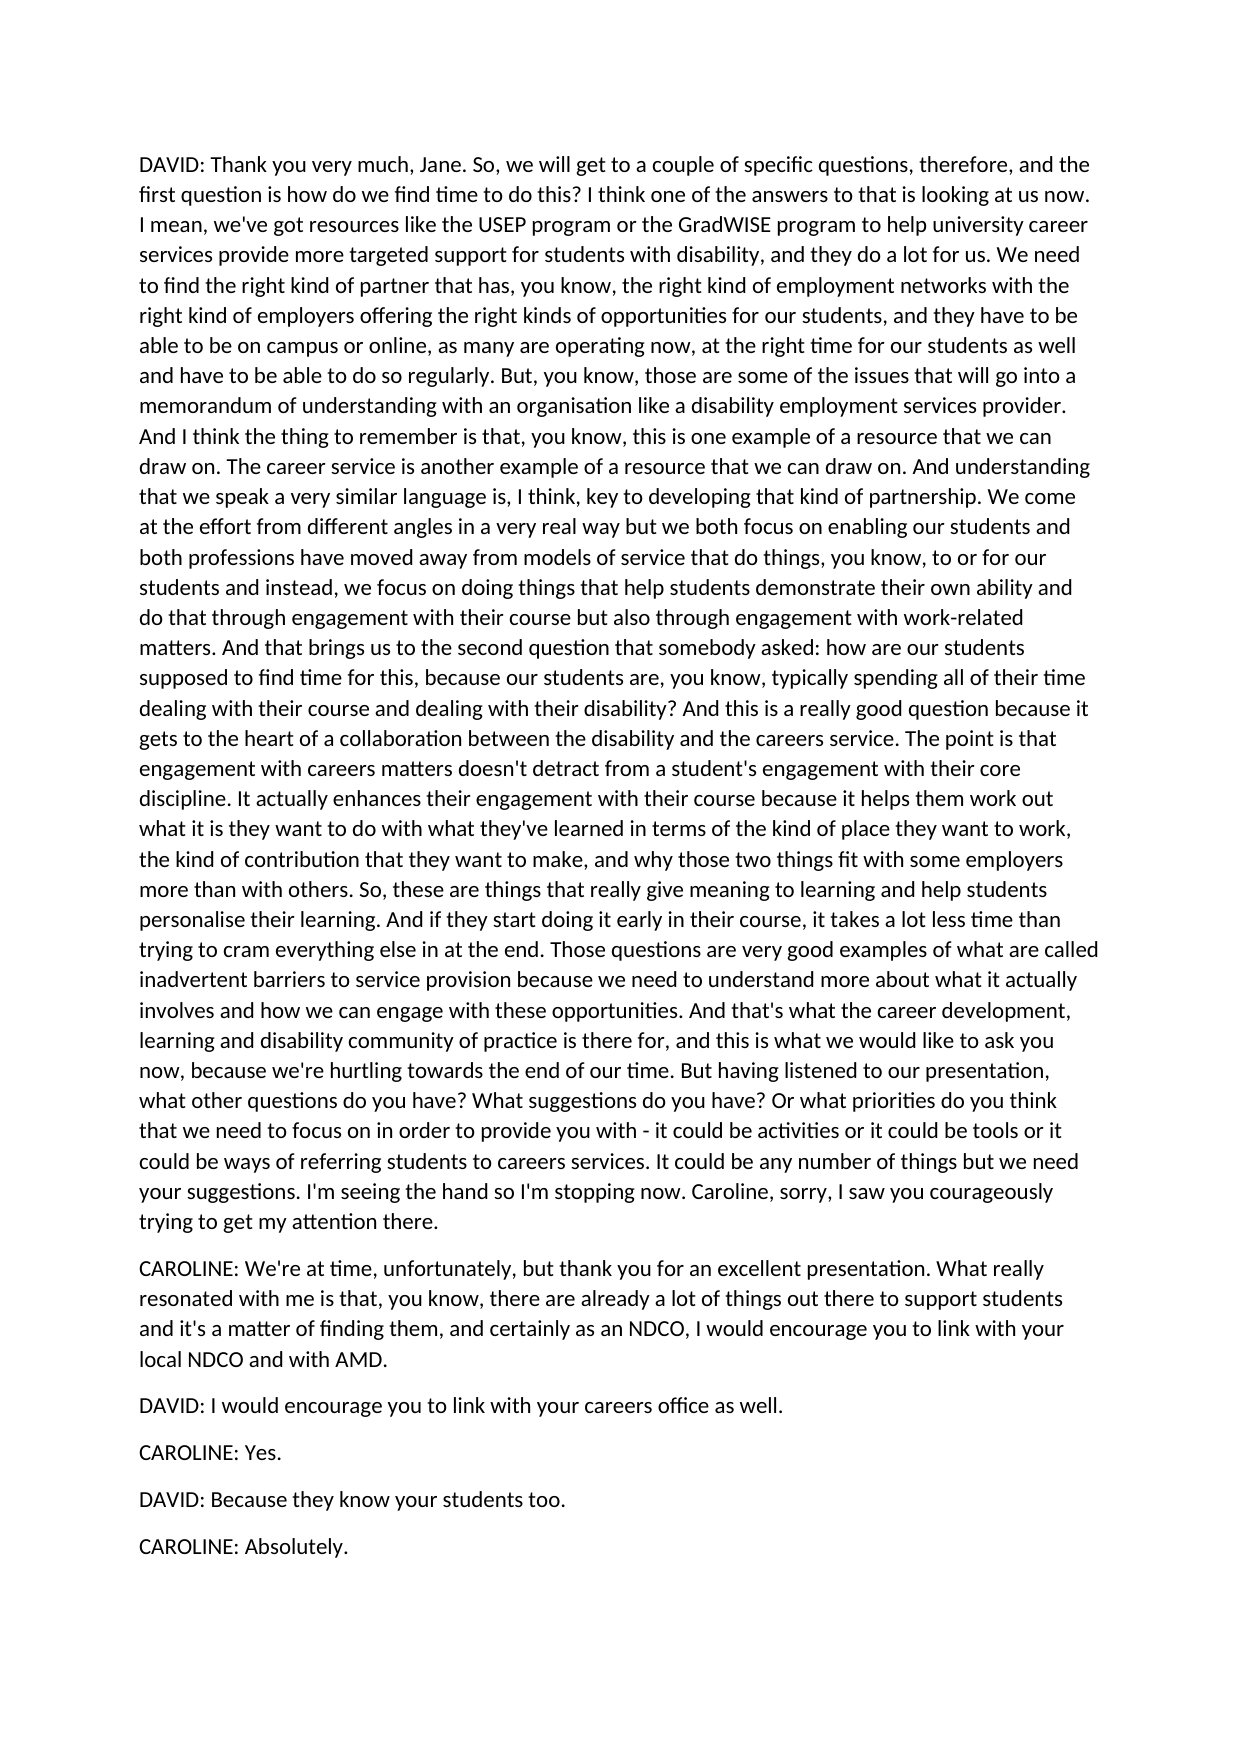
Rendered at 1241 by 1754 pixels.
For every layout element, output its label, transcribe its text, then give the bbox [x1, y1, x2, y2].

text DAVID: I would encourage you to link with your careers office as well. [139, 1392, 1101, 1420]
text DAVID: Thank you very much, Jane. So, we will get to a couple of specific questions, therefore, and the first question is how do we find time to do this? I think one of the answers to that is looking at us now. I mean, we've got resources like the USEP program or the GradWISE program to help university career services provide more targeted support for students with disability, and they do a lot for us. We need to find the right kind of partner that has, you know, the right kind of employment networks with the right kind of employers offering the right kinds of opportunities for our students, and they have to be able to be on campus or online, as many are operating now, at the right time for our students as well and have to be able to do so regularly. But, you know, those are some of the issues that will go into a memorandum of understanding with an organisation like a disability employment services provider. And I think the thing to remember is that, you know, this is one example of a resource that we can draw on. The career service is another example of a resource that we can draw on. And understanding that we speak a very similar language is, I think, key to developing that kind of partnership. We come at the effort from different angles in a very real way but we both focus on enabling our students and both professions have moved away from models of service that do things, you know, to or for our students and instead, we focus on doing things that help students demonstrate their own ability and do that through engagement with their course but also through engagement with work-related matters. And that brings us to the second question that somebody asked: how are our students supposed to find time for this, because our students are, you know, typically spending all of their time dealing with their course and dealing with their disability? And this is a really good question because it gets to the heart of a collaboration between the disability and the careers service. The point is that engagement with careers matters doesn't detract from a student's engagement with their core discipline. It actually enhances their engagement with their course because it helps them work out what it is they want to do with what they've learned in terms of the kind of place they want to work, the kind of contribution that they want to make, and why those two things fit with some employers more than with others. So, these are things that really give meaning to learning and help students personalise their learning. And if they start doing it early in their course, it takes a lot less time than trying to cram everything else in at the end. Those questions are very good examples of what are called inadvertent barriers to service provision because we need to understand more about what it actually involves and how we can engage with these opportunities. And that's what the career development, learning and disability community of practice is there for, and this is what we would like to ask you now, because we're hurtling towards the end of our time. But having listened to our presentation, what other questions do you have? What suggestions do you have? Or what priorities do you think that we need to focus on in order to provide you with - it could be activities or it could be tools or it could be ways of referring students to careers services. It could be any number of things but we need your suggestions. I'm seeing the hand so I'm stopping now. Caroline, sorry, I saw you courageously trying to get my attention there. [139, 150, 1101, 1235]
text CAROLINE: We're at time, unfortunately, but thank you for an excellent presentation. What really resonated with me is that, you know, there are already a lot of things out there to support students and it's a matter of finding them, and certainly as an NDCO, I would encourage you to link with your local NDCO and with AMD. [139, 1254, 1101, 1373]
text DAVID: Because they know your students too. [139, 1485, 1101, 1513]
text CAROLINE: Absolutely. [139, 1532, 1101, 1560]
text CAROLINE: Yes. [139, 1438, 1101, 1467]
